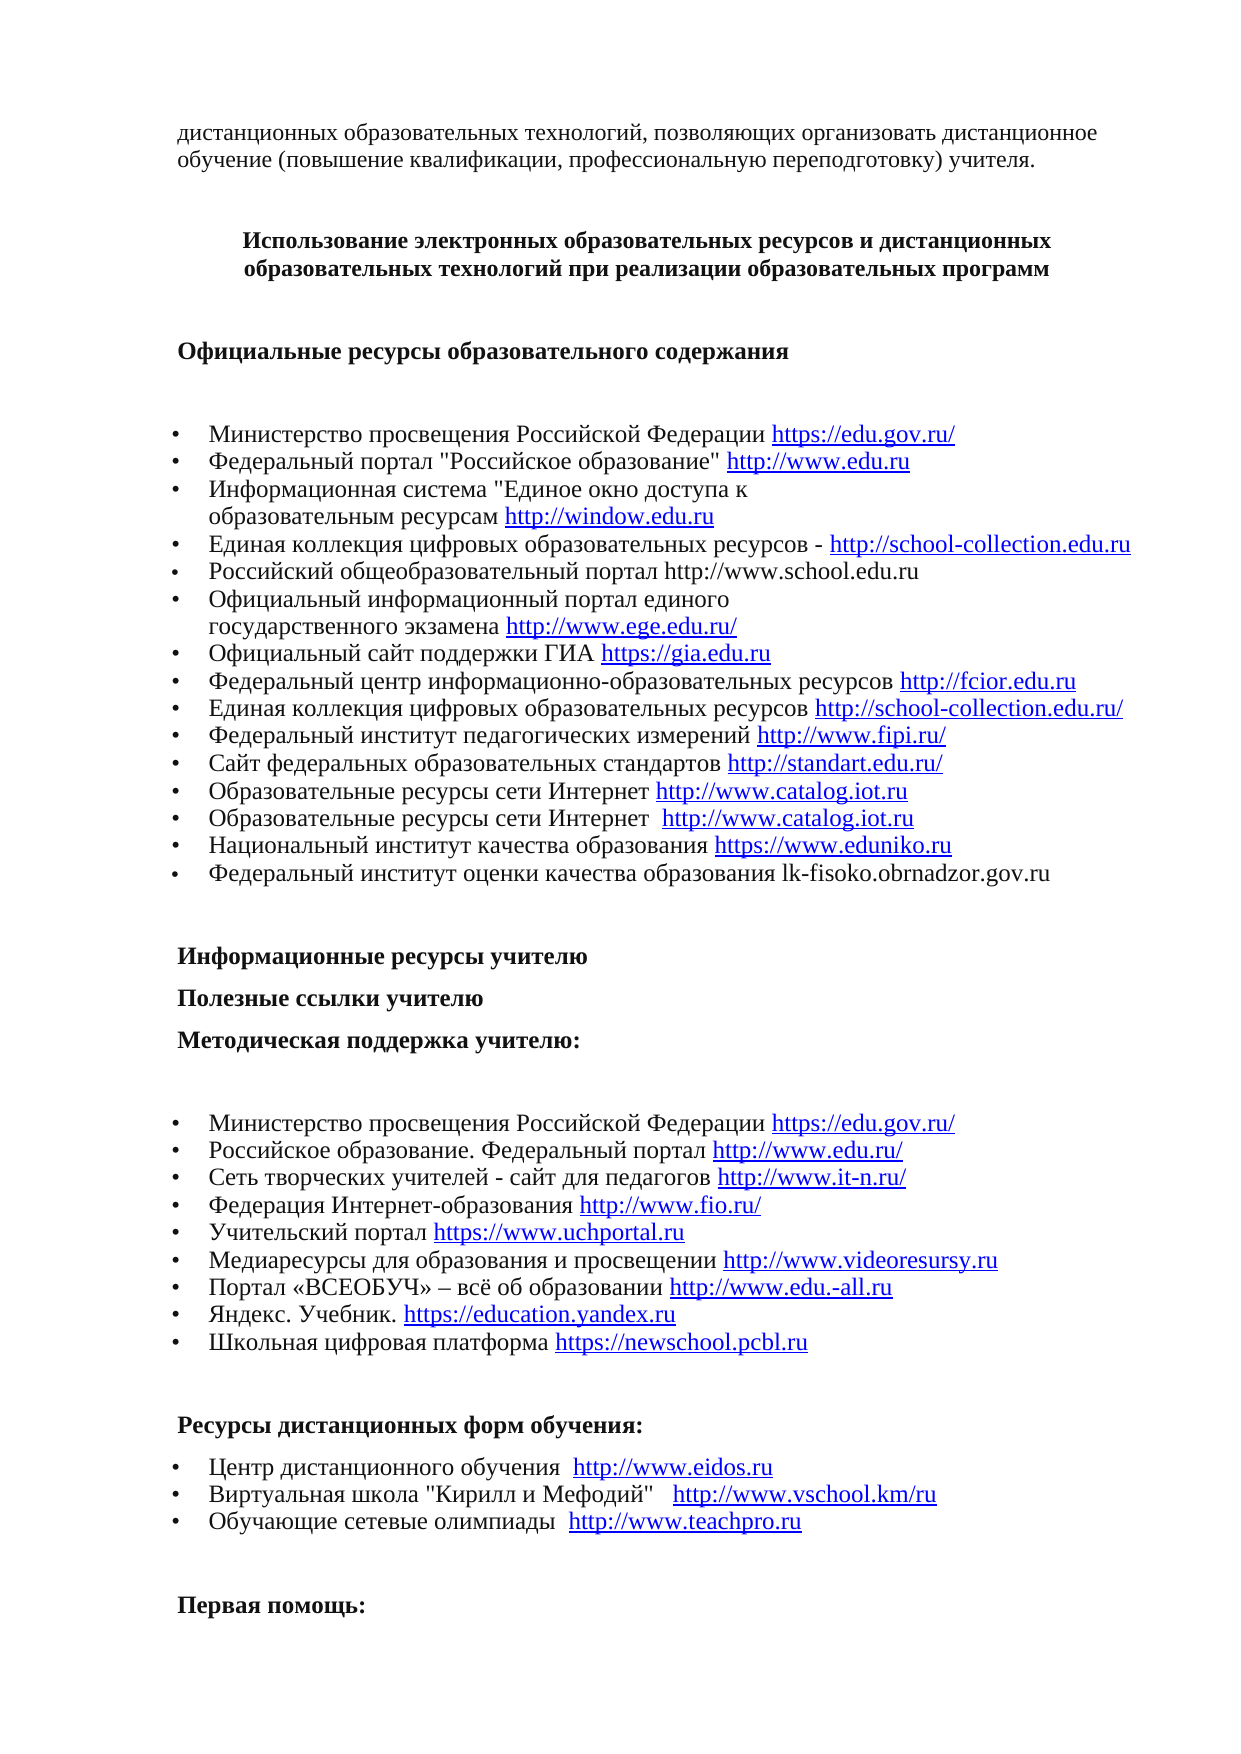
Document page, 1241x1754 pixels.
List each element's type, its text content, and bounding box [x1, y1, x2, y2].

list Учительский портал https://www.uchportal.ru [171, 1219, 1138, 1246]
text Ресурсы дистанционных форм обучения: [177, 1410, 1138, 1439]
list Министерство просвещения Российской Федерации https://edu.gov.ru/ [171, 419, 1138, 448]
list Образовательные ресурсы сети Интернет http://www.catalog.iot.ru [171, 805, 1138, 832]
list Федеральный центр информационно-образовательных ресурсов http://fcior.edu.ru [171, 667, 1138, 695]
list Федеральный портал "Российское образование" http://www.edu.ru [171, 448, 1138, 475]
text Первая помощь: [177, 1590, 1138, 1619]
list Сайт федеральных образовательных стандартов http://standart.edu.ru/ [171, 749, 1138, 777]
text Информационные ресурсы учителю [177, 941, 1138, 970]
text дистанционных образовательных технологий, позволяющих организовать дистанционное обучение (повышение квалификации, профессиональную переподготовку) учителя. [177, 118, 1138, 173]
list Центр дистанционного обучения http://www.eidos.ru [171, 1452, 1138, 1481]
text Официальные ресурсы образовательного содержания [177, 336, 1138, 364]
list Информационная система "Единое окно доступа к образовательным ресурсам http://window.edu.ru [171, 475, 940, 530]
list Сеть творческих учителей - сайт для педагогов http://www.it-n.ru/ [171, 1164, 1138, 1191]
list Федеральный институт педагогических измерений http://www.fipi.ru/ [171, 722, 1138, 749]
list Национальный институт качества образования https://www.eduniko.ru [171, 832, 1138, 859]
text Использование электронных образовательных ресурсов и дистанционных образовательных технологий при реализации образовательных программ [242, 226, 1086, 281]
list Школьная цифровая платформа https://newschool.pcbl.ru [171, 1328, 1138, 1356]
list Российское образование. Федеральный портал http://www.edu.ru/ [171, 1137, 1138, 1164]
list Официальный информационный портал единого государственного экзамена http://www.ege.edu.ru/ [171, 585, 925, 640]
list Обучающие сетевые олимпиады http://www.teachpro.ru [171, 1508, 1138, 1535]
list Образовательные ресурсы сети Интернет http://www.catalog.iot.ru [171, 777, 1138, 805]
text Методическая поддержка учителю: [177, 1025, 1138, 1053]
list Яндекс. Учебник. https://education.yandex.ru [171, 1301, 1138, 1328]
list Официальный сайт поддержки ГИА https://gia.edu.ru [171, 640, 1138, 667]
text Полезные ссылки учителю [177, 983, 1138, 1012]
list Министерство просвещения Российской Федерации https://edu.gov.ru/ [171, 1108, 1138, 1137]
list Федерация Интернет-образования http://www.fio.ru/ [171, 1191, 1138, 1219]
list Единая коллекция цифровых образовательных ресурсов - http://school-collection.edu.ru [171, 530, 1138, 557]
list Единая коллекция цифровых образовательных ресурсов http://school-collection.edu.ru/ [171, 695, 1138, 722]
list Медиаресурсы для образования и просвещении http://www.videoresursy.ru [171, 1246, 1138, 1274]
list Российский общеобразовательный портал http://www.school.edu.ru [171, 557, 1138, 585]
list Портал «ВСЕОБУЧ» – всё об образовании http://www.edu.-all.ru [171, 1274, 1138, 1301]
list Виртуальная школа "Кирилл и Мефодий" http://www.vschool.km/ru [171, 1481, 1138, 1508]
list Федеральный институт оценки качества образования lk-fisoko.obrnadzor.gov.ru [171, 859, 1138, 887]
